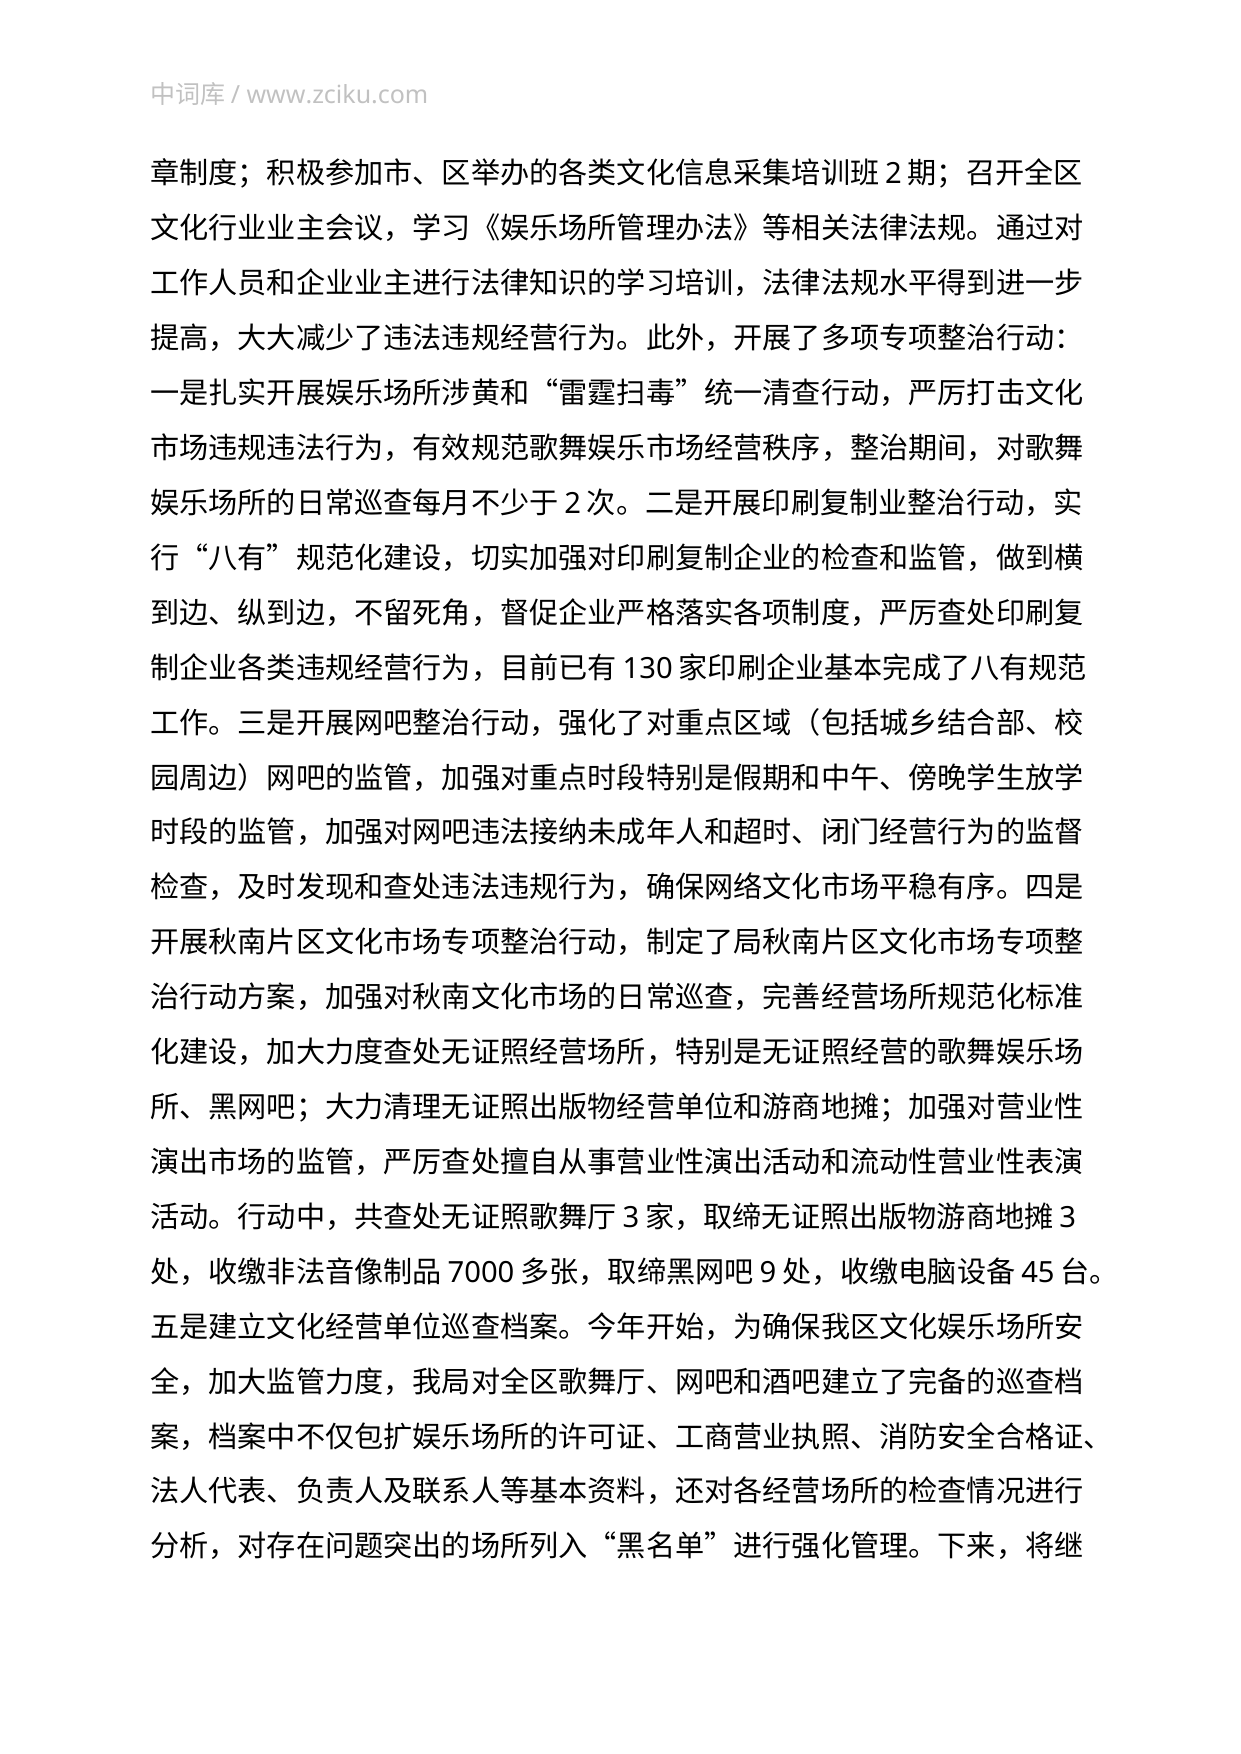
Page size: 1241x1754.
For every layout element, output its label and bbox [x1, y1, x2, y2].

text [150, 150, 1090, 1565]
